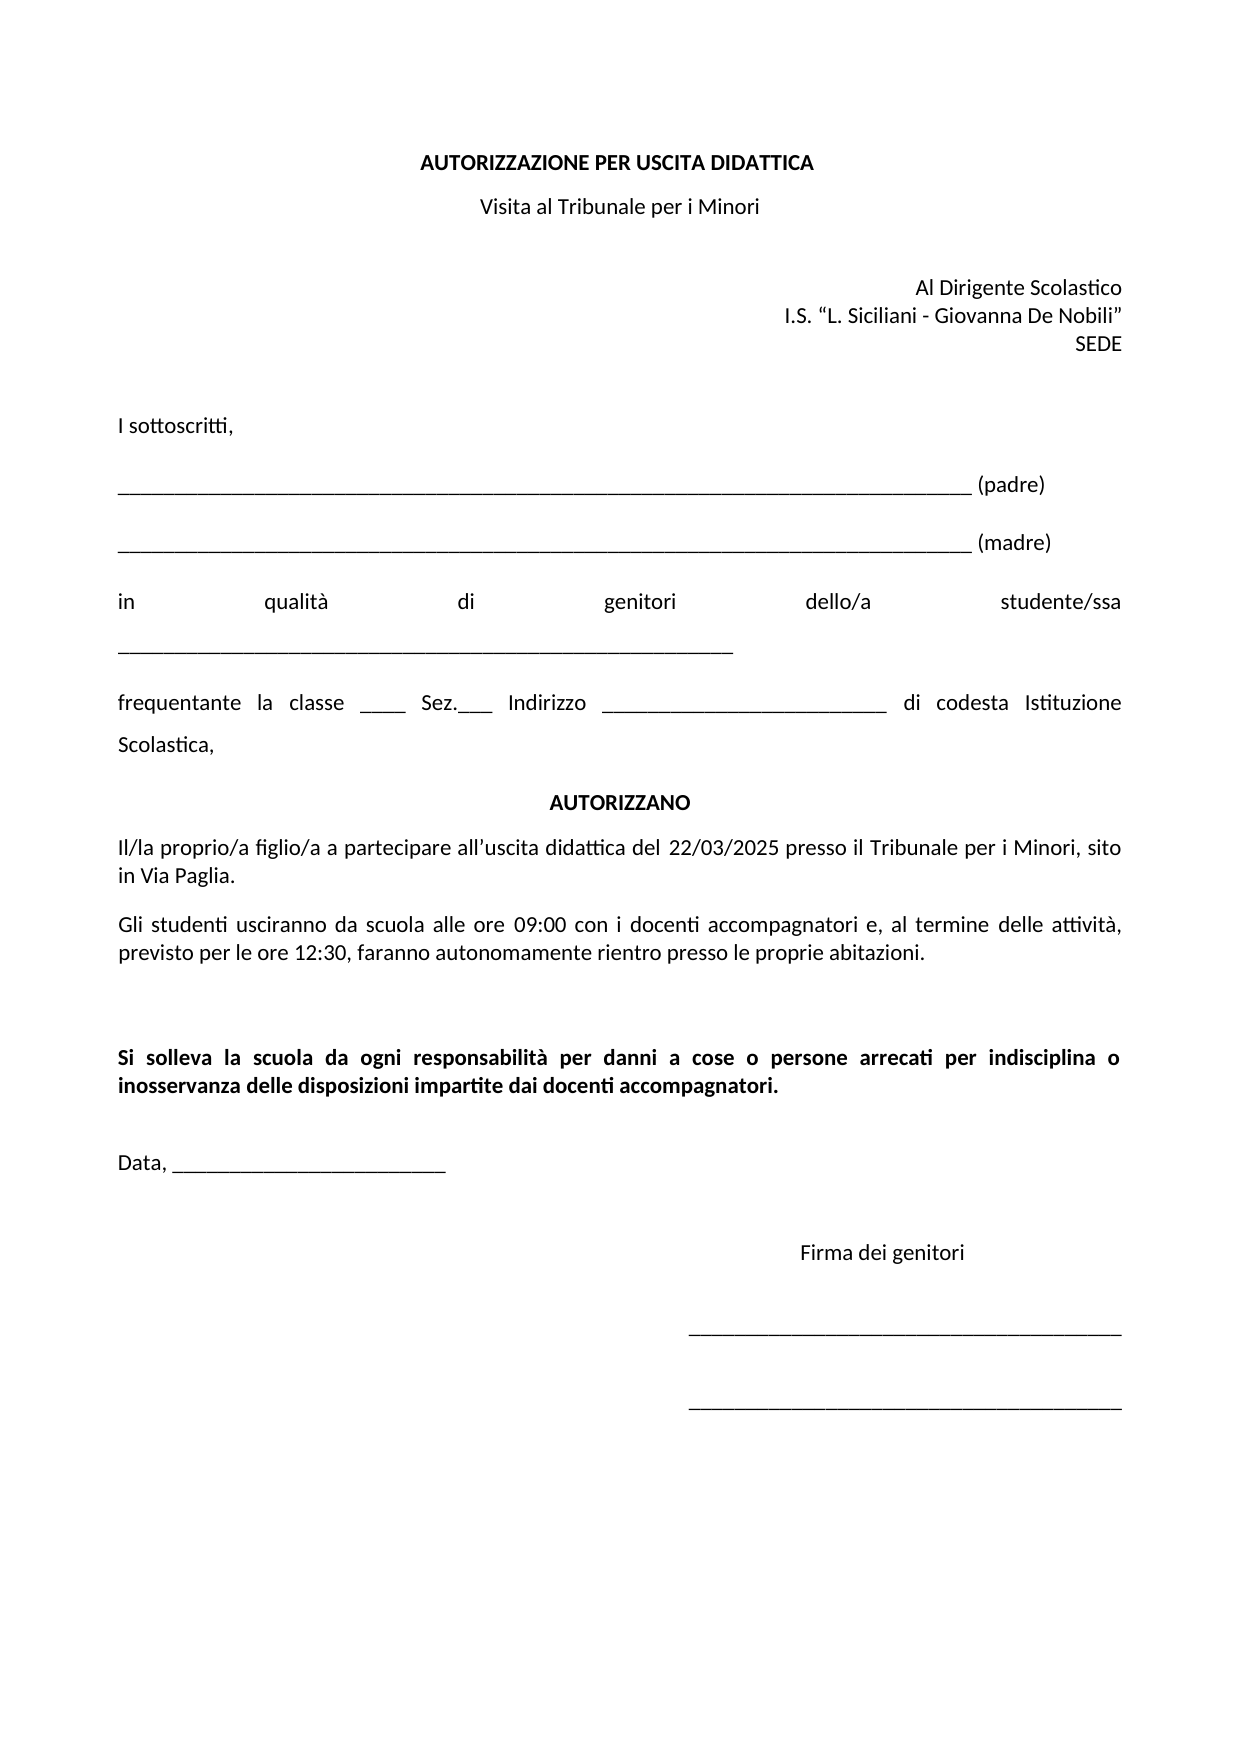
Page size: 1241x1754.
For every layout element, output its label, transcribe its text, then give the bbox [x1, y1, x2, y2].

text AUTORIZZANO [118, 788, 1122, 816]
text AUTORIZZAZIONE PER USCITA DIDATTICA [118, 148, 1122, 176]
text Firma dei genitori [643, 1238, 1122, 1266]
text ___________________________________________________________________________ (padre) [118, 470, 1122, 498]
text I.S. “L. Siciliani - Giovanna De Nobili” [118, 301, 1123, 329]
text ___________________________________________________________________________ (madre) [118, 528, 1122, 556]
text Data, ________________________ [118, 1148, 1122, 1176]
text Visita al Tribunale per i Minori [118, 192, 1122, 248]
text I sottoscritti, [118, 411, 1122, 439]
text ______________________________________ [118, 1311, 1122, 1339]
text Al Dirigente Scolastico [118, 273, 1122, 301]
text in qualità di genitori dello/a studente/ssa ______________________________________________________ [118, 587, 1122, 657]
text Il/la proprio/a figlio/a a partecipare all’uscita didattica del 22/03/2025 presso il Tribunale per i Minori, sito in Via Paglia. [118, 833, 1122, 889]
text Si solleva la scuola da ogni responsabilità per danni a cose o persone arrecati per indisciplina o inosservanza delle disposizioni impartite dai docenti accompagnatori. [118, 1043, 1122, 1099]
text Gli studenti usciranno da scuola alle ore 09:00 con i docenti accompagnatori e, al termine delle attività, previsto per le ore 12:30, faranno autonomamente rientro presso le proprie abitazioni. [118, 910, 1122, 966]
text frequentante la classe ____ Sez.___ Indirizzo _________________________ di codesta Istituzione Scolastica, [118, 688, 1122, 758]
text ______________________________________ [118, 1385, 1122, 1413]
text SEDE [118, 329, 1122, 357]
